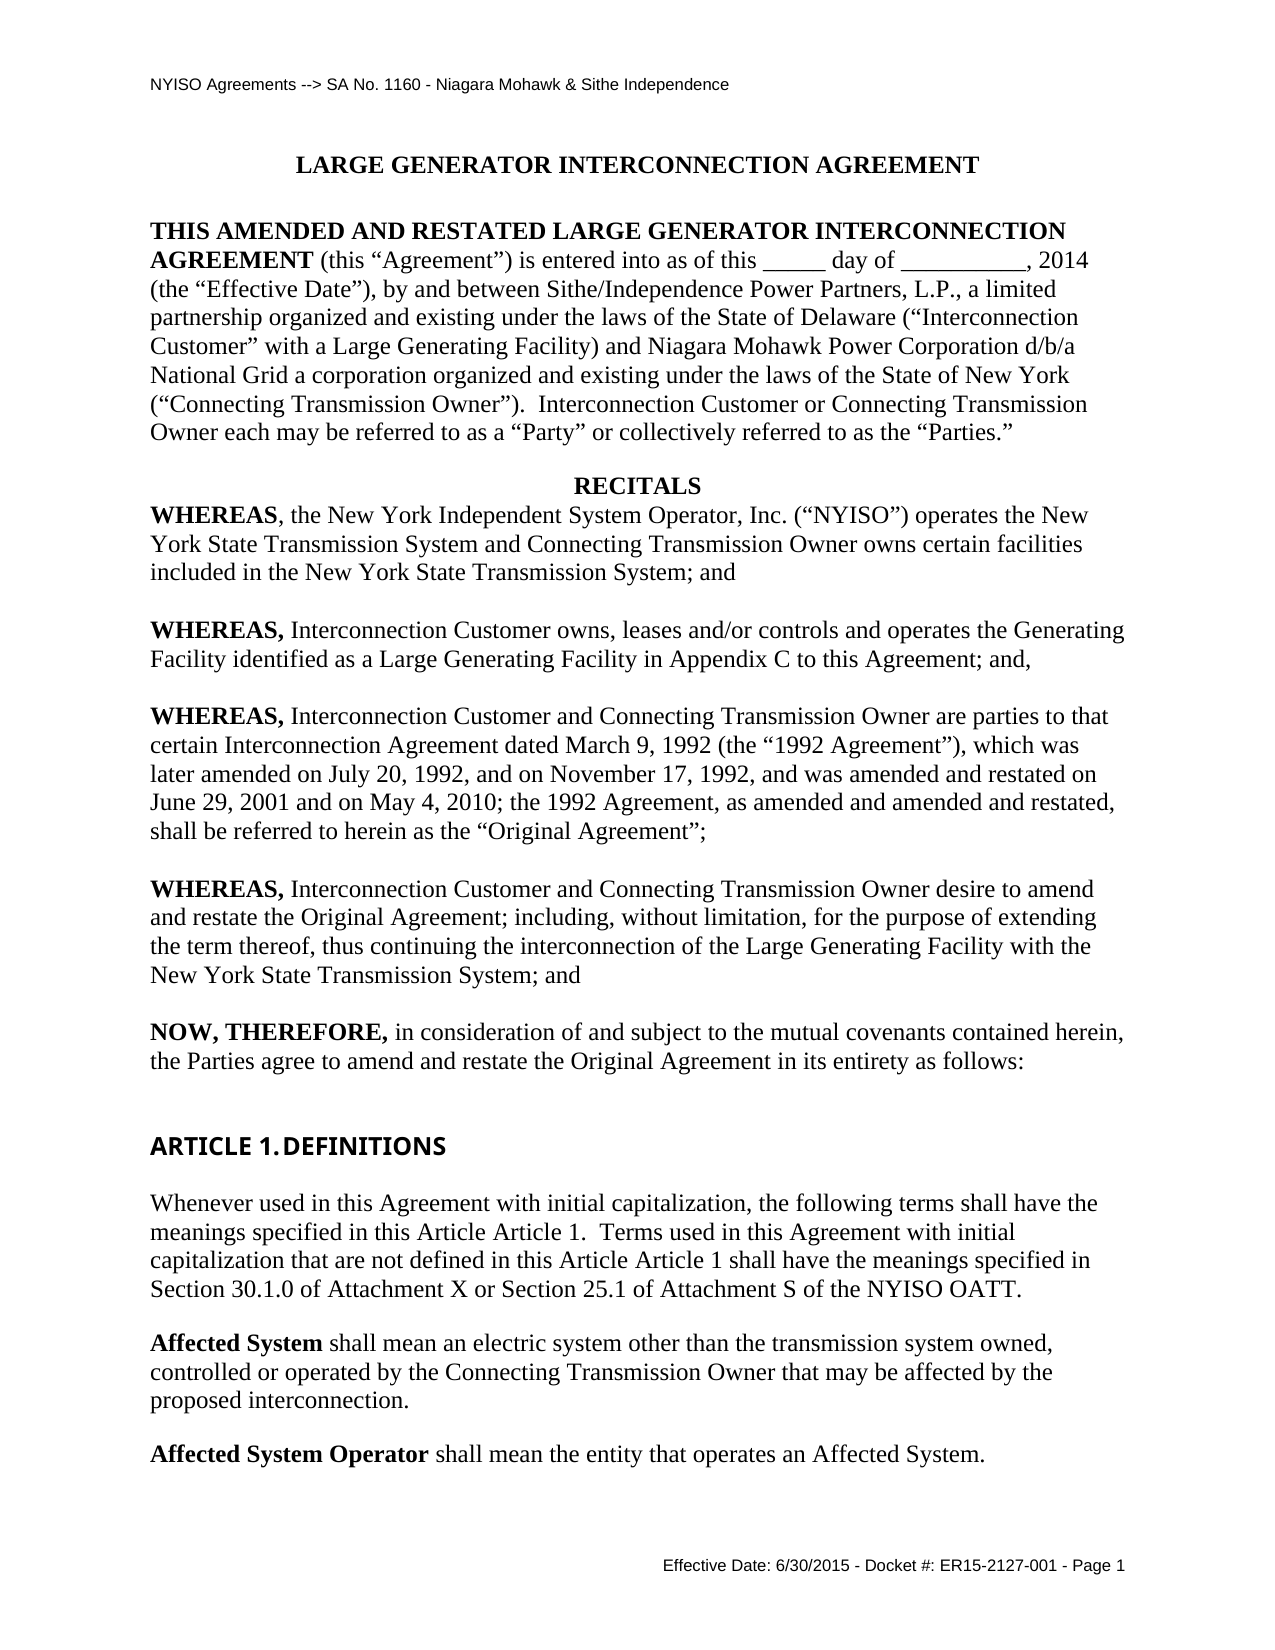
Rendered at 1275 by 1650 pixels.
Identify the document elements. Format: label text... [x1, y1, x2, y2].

text NOW, THEREFORE, in consideration of and subject to the mutual covenants contained herein, the Parties agree to amend and restate the Original Agreement in its entirety as follows: [150, 1017, 1125, 1075]
text THIS AMENDED AND RESTATED LARGE GENERATOR INTERCONNECTION AGREEMENT (this “Agreement”) is entered into as of this _____ day of __________, 2014 (the “Effective Date”), by and between Sithe/Independence Power Partners, L.P., a limited partnership organized and existing under the laws of the State of Delaware (“Interconnection Customer” with a Large Generating Facility) and Niagara Mohawk Power Corporation d/b/a National Grid a corporation organized and existing under the laws of the State of New York (“Connecting Transmission Owner”). Interconnection Customer or Connecting Transmission Owner each may be referred to as a “Party” or collectively referred to as the “Parties.” [150, 216, 1125, 446]
subtitle DEFINITIONS [150, 1129, 1125, 1163]
text WHEREAS, Interconnection Customer and Connecting Transmission Owner desire to amend and restate the Original Agreement; including, without limitation, for the purpose of extending the term thereof, thus continuing the interconnection of the Large Generating Facility with the New York State Transmission System; and [150, 874, 1125, 989]
text Affected System shall mean an electric system other than the transmission system owned, controlled or operated by the Connecting Transmission Owner that may be affected by the proposed interconnection. [150, 1328, 1125, 1414]
text WHEREAS, the New York Independent System Operator, Inc. (“NYISO”) operates the New York State Transmission System and Connecting Transmission Owner owns certain facilities included in the New York State Transmission System; and [150, 500, 1125, 586]
text WHEREAS, Interconnection Customer owns, leases and/or controls and operates the Generating Facility identified as a Large Generating Facility in Appendix C to this Agreement; and, [150, 615, 1125, 672]
text WHEREAS, Interconnection Customer and Connecting Transmission Owner are parties to that certain Interconnection Agreement dated March 9, 1992 (the “1992 Agreement”), which was later amended on July 20, 1992, and on November 17, 1992, and was amended and restated on June 29, 2001 and on May 4, 2010; the 1992 Agreement, as amended and amended and restated, shall be referred to herein as the “Original Agreement”; [150, 701, 1125, 845]
title LARGE GENERATOR INTERCONNECTION AGREEMENT [150, 150, 1125, 179]
title RECITALS [150, 471, 1125, 500]
text Whenever used in this Agreement with initial capitalization, the following terms shall have the meanings specified in this Article 1. Terms used in this Agreement with initial capitalization that are not defined in this Article 1 shall have the meanings specified in Section 30.1.0 of Attachment X or Section 25.1 of Attachment S of the NYISO OATT. [150, 1188, 1125, 1303]
text Affected System Operator shall mean the entity that operates an Affected System. [150, 1439, 1125, 1468]
